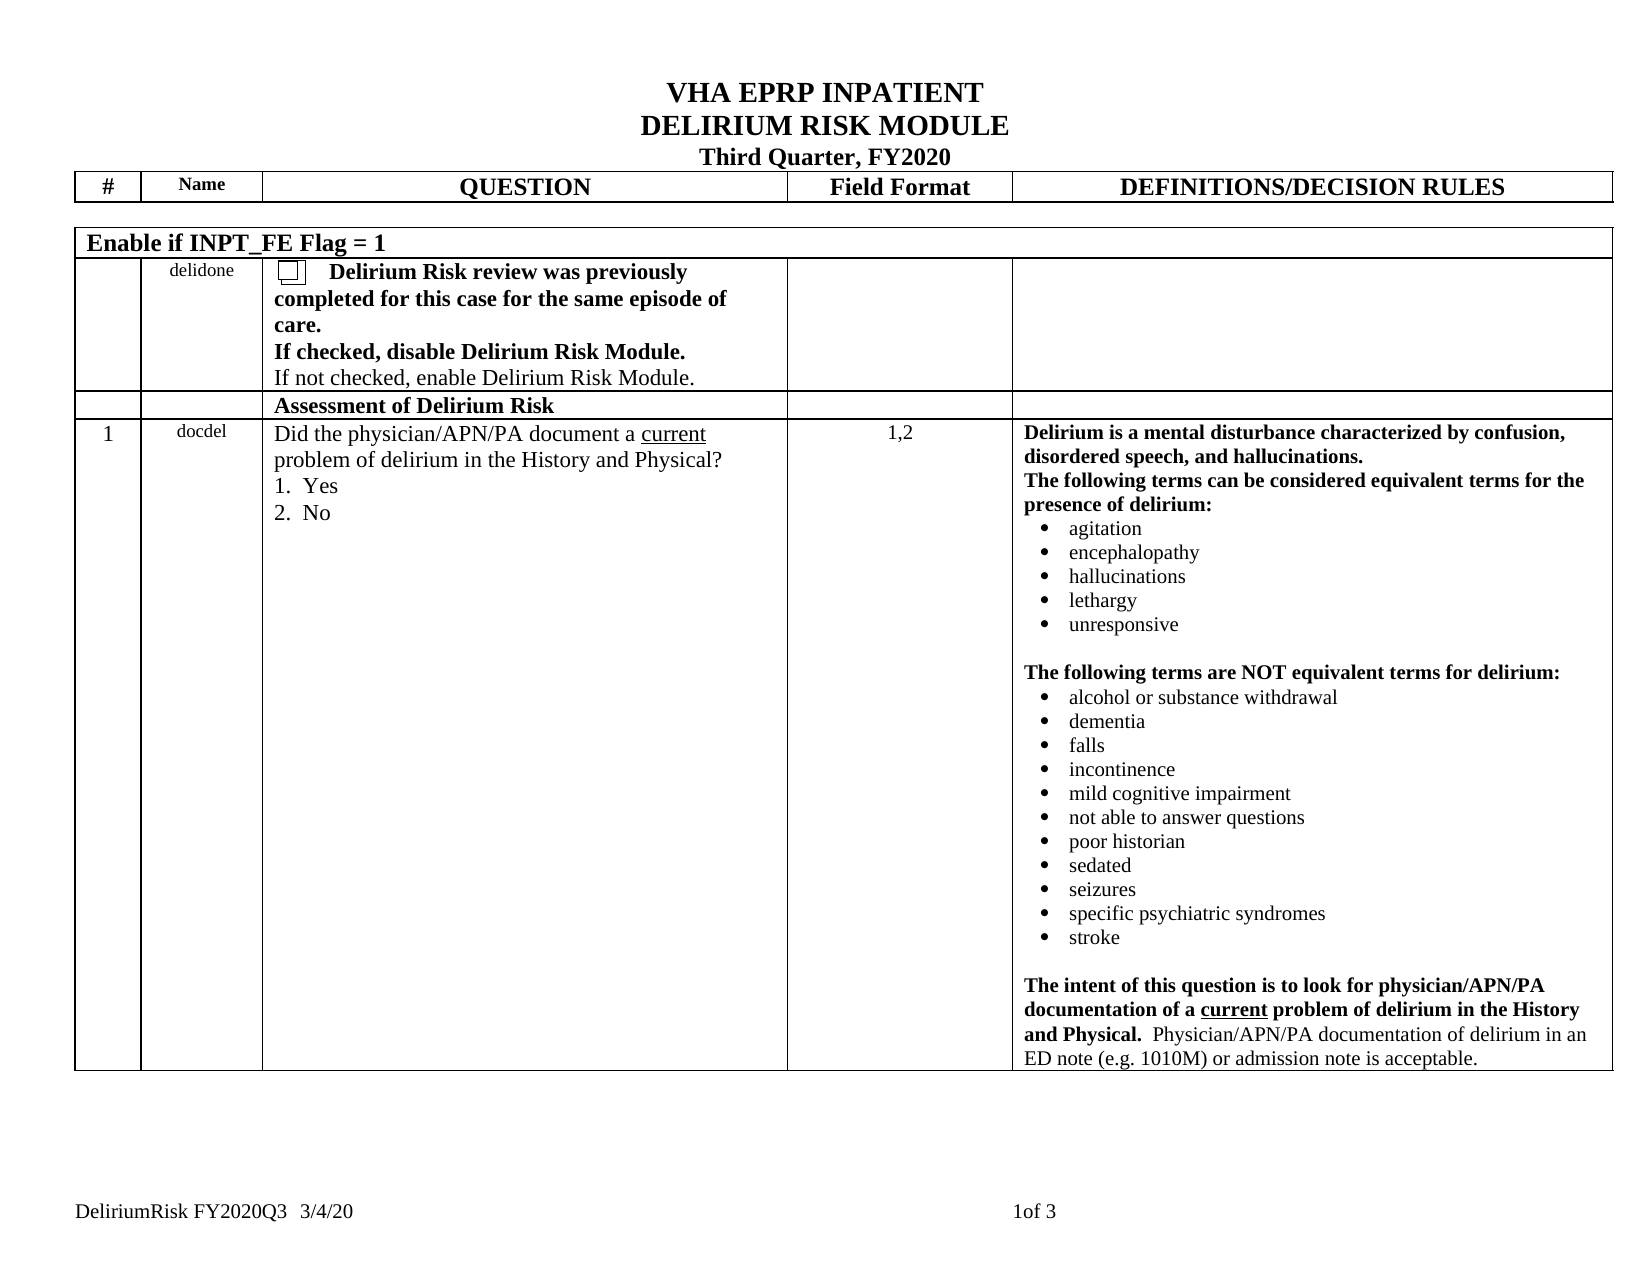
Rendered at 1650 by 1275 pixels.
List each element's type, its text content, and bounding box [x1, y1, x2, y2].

table_cell [1013, 259, 1612, 390]
table_cell [76, 259, 140, 390]
table_cell delidone [142, 259, 262, 390]
table_cell [788, 259, 1012, 390]
table_cell [788, 392, 1012, 418]
table_header Enable if INPT_FE Flag = 1 [76, 228, 1612, 257]
table_cell Assessment of Delirium Risk [263, 392, 787, 418]
table_cell [1013, 392, 1612, 418]
table_cell Did the physician/APN/PA document a current problem of delirium in the History and Physical? 1. Yes 2. No [263, 420, 787, 1069]
table_cell Delirium is a mental disturbance characterized by confusion, disordered speech, and hallucinations. The following terms can be considered equivalent terms for the presence of delirium: agitation encephalopathy hallucinations lethargy unresponsive The following terms are NOT equivalent terms for delirium: alcohol or substance withdrawal dementia falls incontinence mild cognitive impairment not able to answer questions poor historian sedated seizures specific psychiatric syndromes stroke The intent of this question is to look for physician/APN/PA documentation of a current problem of delirium in the History and Physical. Physician/APN/PA documentation of delirium in an ED note (e.g. 1010M) or admission note is acceptable. [1013, 420, 1612, 1069]
table_cell 1 [76, 420, 140, 1069]
table_cell docdel [142, 420, 262, 1069]
table_cell Delirium Risk review was previously completed for this case for the same episode of care. If checked, disable Delirium Risk Module. If not checked, enable Delirium Risk Module. [263, 259, 787, 390]
table_cell [76, 392, 140, 418]
table_cell 1,2 [788, 420, 1012, 1069]
table_cell [142, 392, 262, 418]
